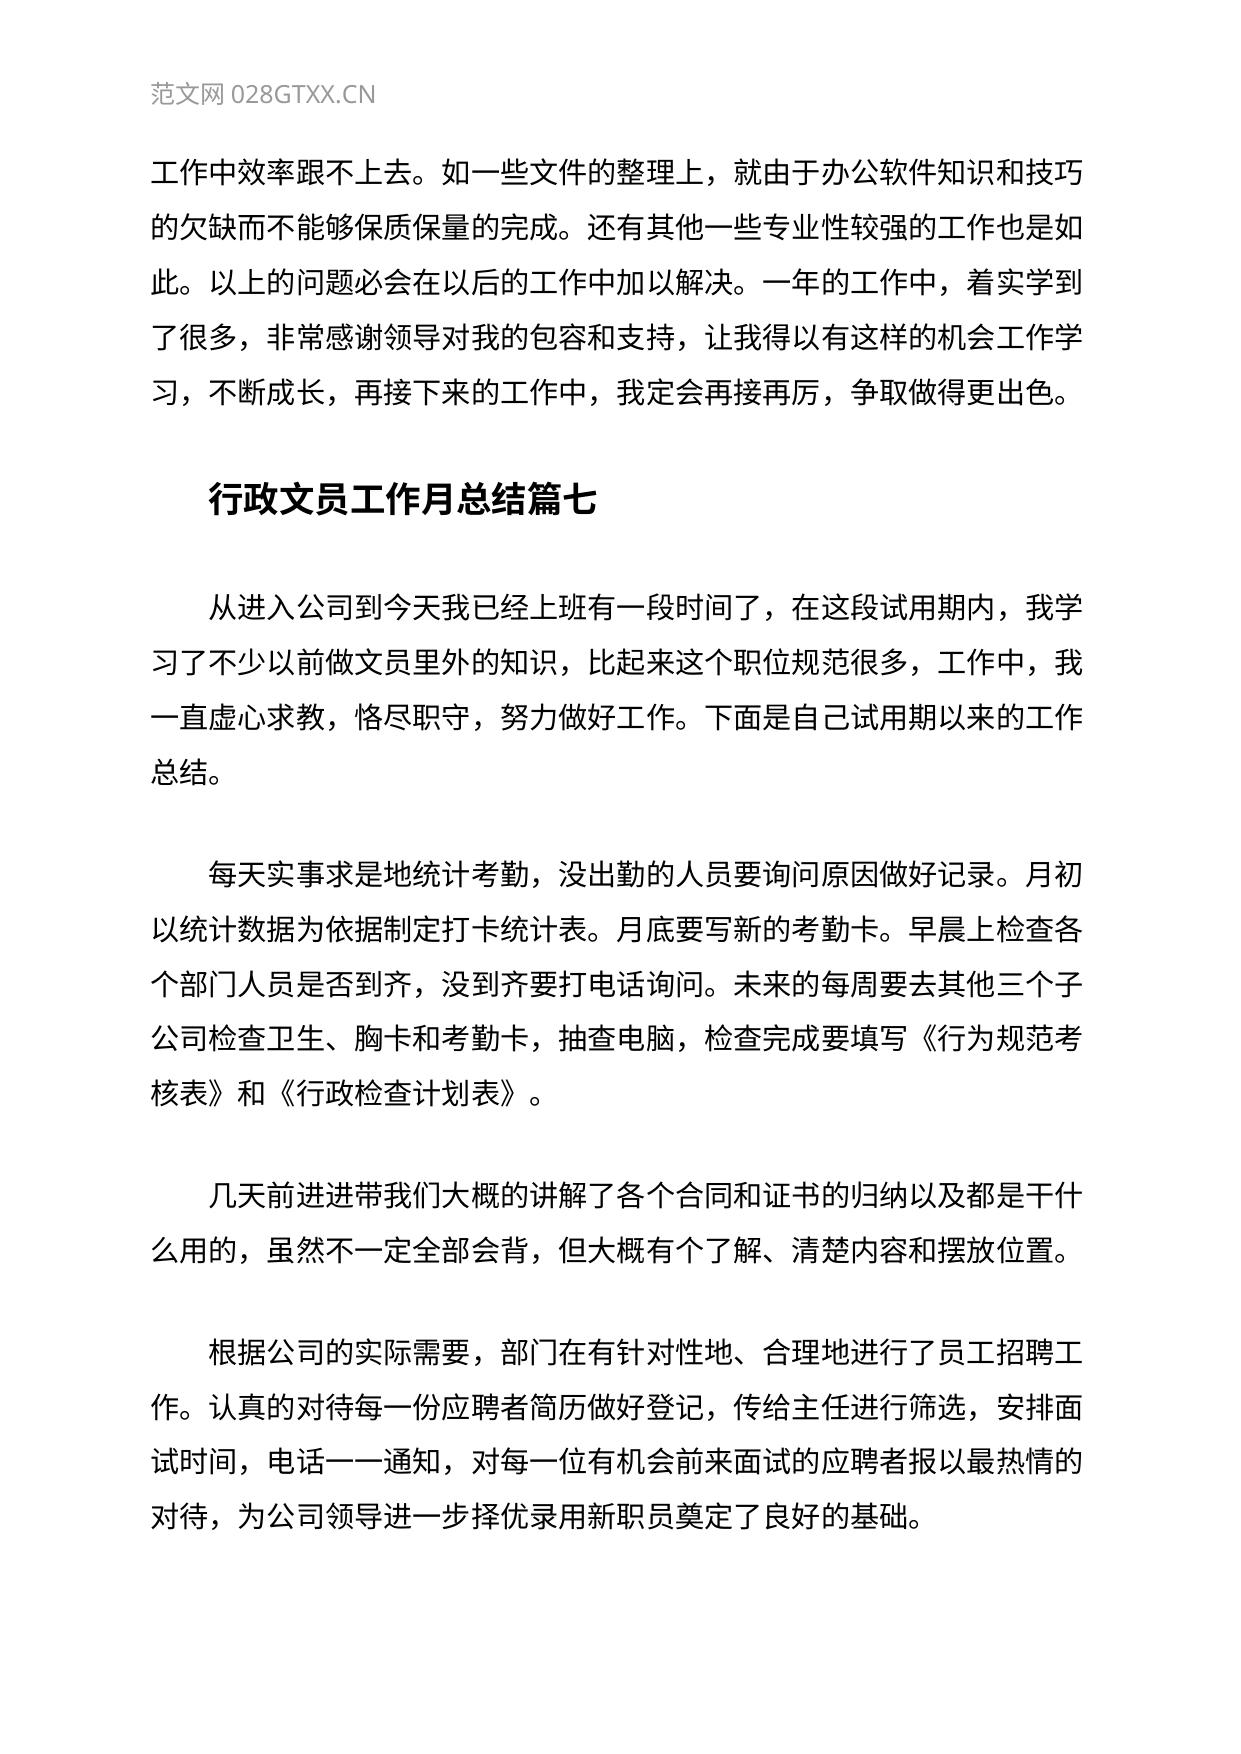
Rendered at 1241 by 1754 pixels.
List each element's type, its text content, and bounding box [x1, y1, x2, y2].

text 行政文员工作月总结篇七 [150, 471, 1090, 523]
text 几天前进进带我们大概的讲解了各个合同和证书的归纳以及都是干什么用的，虽然不一定全部会背，但大概有个了解、清楚内容和摆放位置。 [150, 1173, 1090, 1270]
text 根据公司的实际需要，部门在有针对性地、合理地进行了员工招聘工作。认真的对待每一份应聘者简历做好登记，传给主任进行筛选，安排面试时间，电话一一通知，对每一位有机会前来面试的应聘者报以最热情的对待，为公司领导进一步择优录用新职员奠定了良好的基础。 [150, 1329, 1090, 1536]
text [150, 150, 1090, 412]
text 从进入公司到今天我已经上班有一段时间了，在这段试用期内，我学习了不少以前做文员里外的知识，比起来这个职位规范很多，工作中，我一直虚心求教，恪尽职守，努力做好工作。下面是自己试用期以来的工作总结。 [150, 585, 1090, 792]
text 每天实事求是地统计考勤，没出勤的人员要询问原因做好记录。月初以统计数据为依据制定打卡统计表。月底要写新的考勤卡。早晨上检查各个部门人员是否到齐，没到齐要打电话询问。未来的每周要去其他三个子公司检查卫生、胸卡和考勤卡，抽查电脑，检查完成要填写《行为规范考核表》和《行政检查计划表》。 [150, 851, 1090, 1113]
